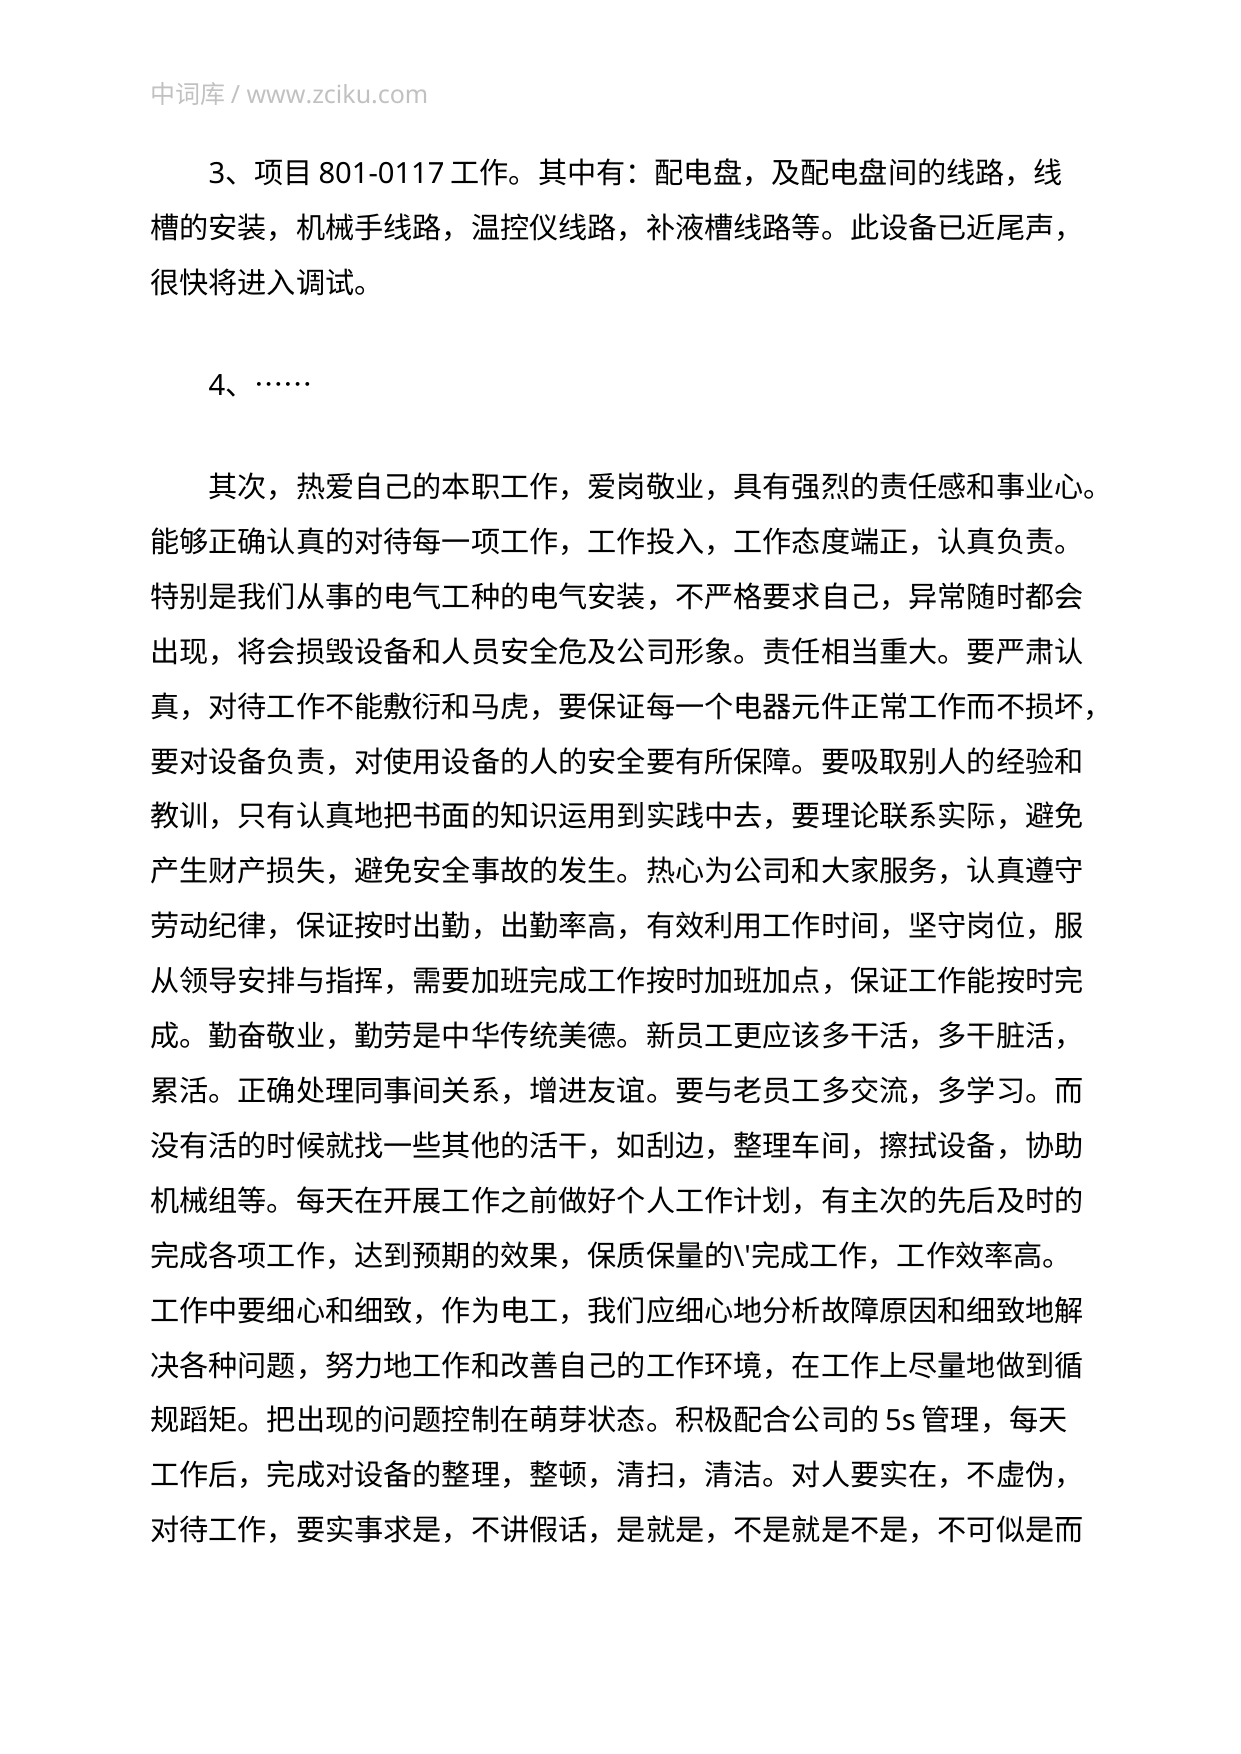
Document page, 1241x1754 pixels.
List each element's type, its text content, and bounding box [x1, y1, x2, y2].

text 3、项目801-0117工作。其中有：配电盘，及配电盘间的线路，线槽的安装，机械手线路，温控仪线路，补液槽线路等。此设备已近尾声，很快将进入调试。 [150, 150, 1090, 302]
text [150, 464, 1090, 1549]
text 4、…… [150, 362, 1090, 404]
